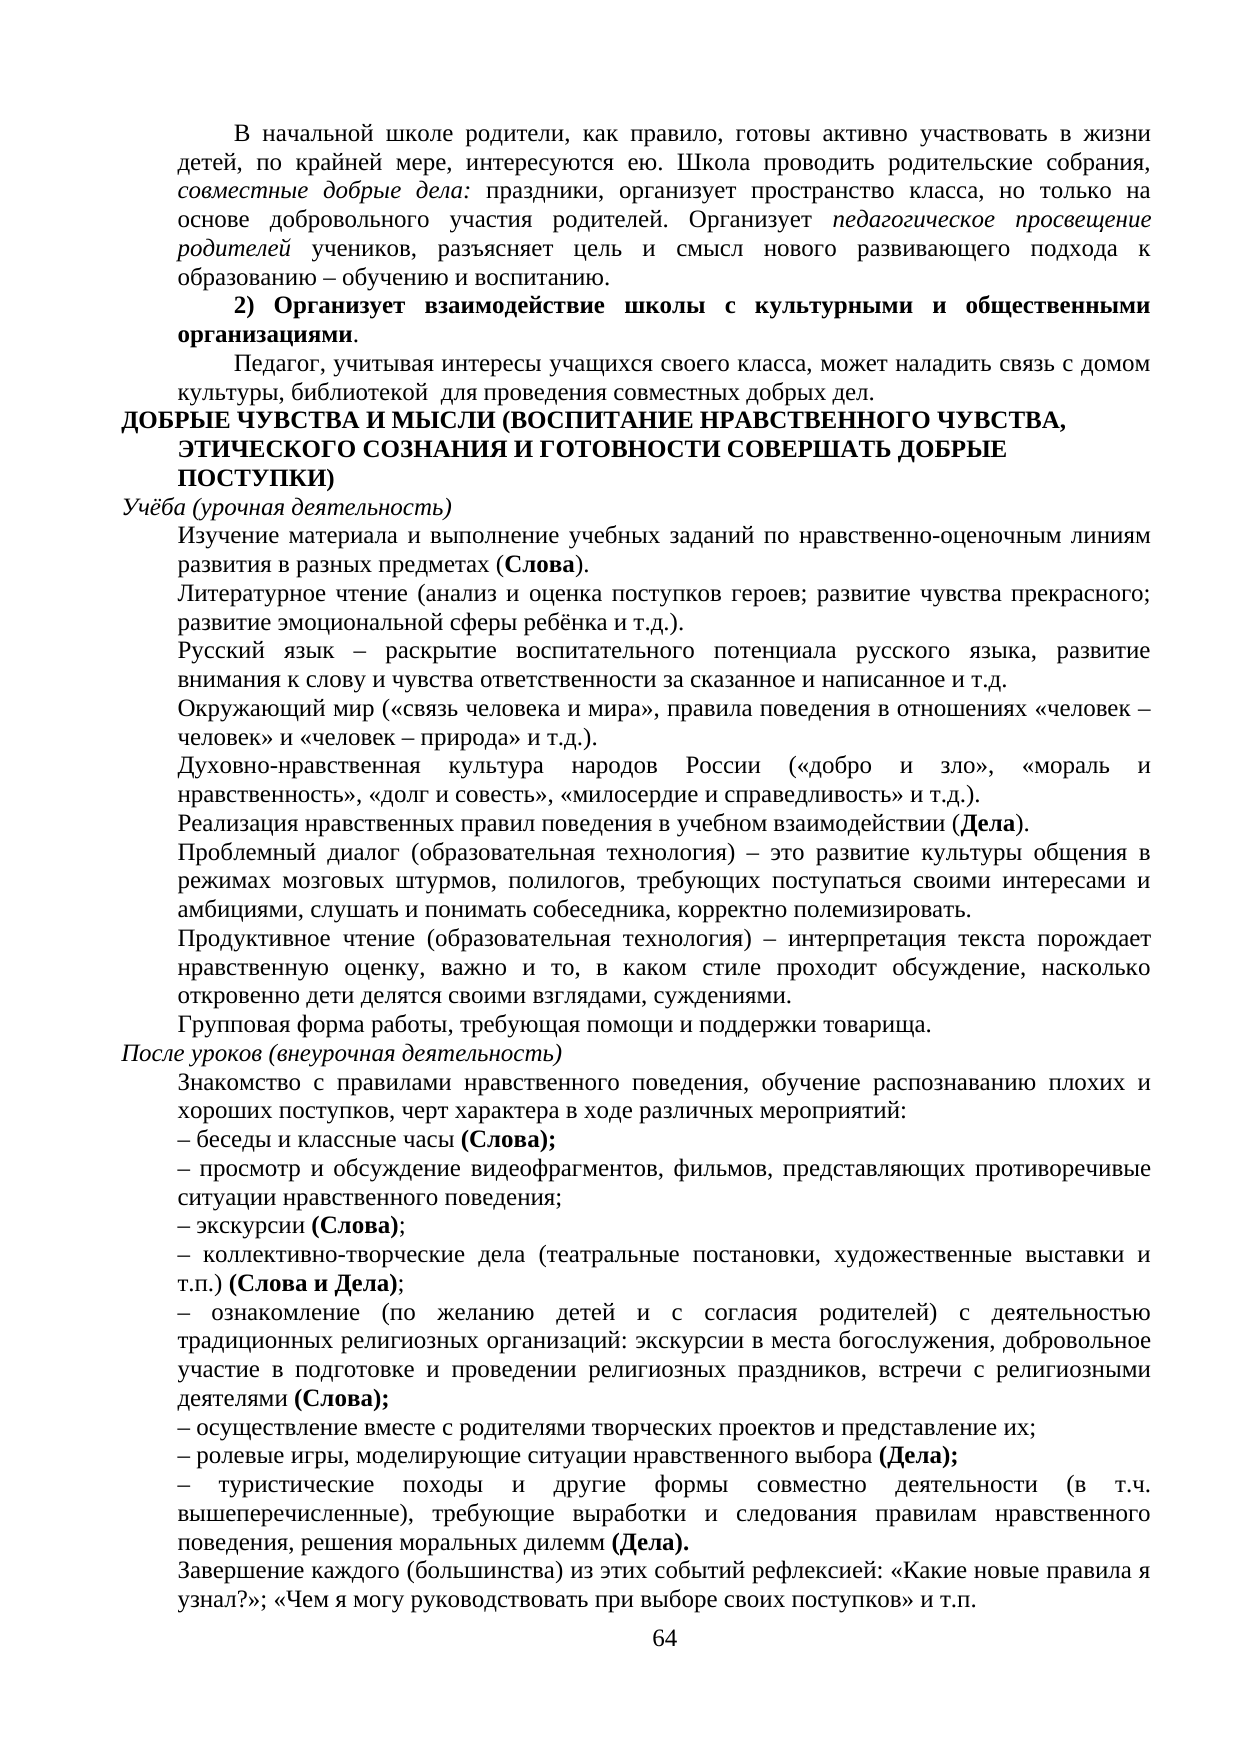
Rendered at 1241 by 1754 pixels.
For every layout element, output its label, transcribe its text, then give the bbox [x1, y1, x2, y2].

text – коллективно-творческие дела (театральные постановки, художественные выставки и т.п.) (Слова и Дела); [177, 1239, 1152, 1297]
text – беседы и классные часы (Слова); [177, 1124, 1152, 1153]
text Групповая форма работы, требующая помощи и поддержки товарища. [177, 1009, 1152, 1038]
text Духовно-нравственная культура народов России («добро и зло», «мораль и нравственность», «долг и совесть», «милосердие и справедливость» и т.д.). [177, 751, 1152, 808]
text После уроков (внеурочная деятельность) [121, 1038, 1152, 1067]
text – просмотр и обсуждение видеофрагментов, фильмов, представляющих противоречивые ситуации нравственного поведения; [177, 1153, 1152, 1211]
text Русский язык – раскрытие воспитательного потенциала русского языка, развитие внимания к слову и чувства ответственности за сказанное и написанное и т.д. [177, 636, 1152, 693]
text – осуществление вместе с родителями творческих проектов и представление их; [177, 1412, 1152, 1441]
text – экскурсии (Слова); [177, 1211, 1152, 1239]
text Педагог, учитывая интересы учащихся своего класса, может наладить связь с домом культуры, библиотекой для проведения совместных добрых дел. [177, 348, 1152, 406]
text 2) Организует взаимодействие школы с культурными и общественными организациями. [177, 291, 1152, 348]
text Литературное чтение (анализ и оценка поступков героев; развитие чувства прекрасного; развитие эмоциональной сферы ребёнка и т.д.). [177, 578, 1152, 636]
text Продуктивное чтение (образовательная технология) – интерпретация текста порождает нравственную оценку, важно и то, в каком стиле проходит обсуждение, насколько откровенно дети делятся своими взглядами, суждениями. [177, 923, 1152, 1009]
text – ролевые игры, моделирующие ситуации нравственного выбора (Дела); [177, 1441, 1152, 1469]
text В начальной школе родители, как правило, готовы активно участвовать в жизни детей, по крайней мере, интересуются ею. Школа проводить родительские собрания, совместные добрые дела: праздники, организует пространство класса, но только на основе добровольного участия родителей. Организует педагогическое просвещение родителей учеников, разъясняет цель и смысл нового развивающего подхода к образованию – обучению и воспитанию. [177, 118, 1152, 291]
text – туристические походы и другие формы совместно деятельности (в т.ч. вышеперечисленные), требующие выработки и следования правилам нравственного поведения, решения моральных дилемм (Дела). [177, 1469, 1152, 1556]
text Реализация нравственных правил поведения в учебном взаимодействии (Дела). [177, 808, 1152, 837]
text – ознакомление (по желанию детей и с согласия родителей) с деятельностью традиционных религиозных организаций: экскурсии в места богослужения, добровольное участие в подготовке и проведении религиозных праздников, встречи с религиозными деятелями (Слова); [177, 1297, 1152, 1412]
text Окружающий мир («связь человека и мира», правила поведения в отношениях «человек –человек» и «человек – природа» и т.д.). [177, 693, 1152, 751]
text Изучение материала и выполнение учебных заданий по нравственно-оценочным линиям развития в разных предметах (Слова). [177, 521, 1152, 578]
text Учёба (урочная деятельность) [121, 492, 1152, 521]
text Знакомство с правилами нравственного поведения, обучение распознаванию плохих и хороших поступков, черт характера в ходе различных мероприятий: [177, 1067, 1152, 1124]
text Проблемный диалог (образовательная технология) – это развитие культуры общения в режимах мозговых штурмов, полилогов, требующих поступаться своими интересами и амбициями, слушать и понимать собеседника, корректно полемизировать. [177, 837, 1152, 923]
text Завершение каждого (большинства) из этих событий рефлексией: «Какие новые правила я узнал?»; «Чем я могу руководствовать при выборе своих поступков» и т.п. [177, 1556, 1152, 1613]
text ДОБРЫЕ ЧУВСТВА И МЫСЛИ (ВОСПИТАНИЕ НРАВСТВЕННОГО ЧУВСТВА, ЭТИЧЕСКОГО СОЗНАНИЯ И ГОТОВНОСТИ СОВЕРШАТЬ ДОБРЫЕ ПОСТУПКИ) [121, 406, 1152, 492]
